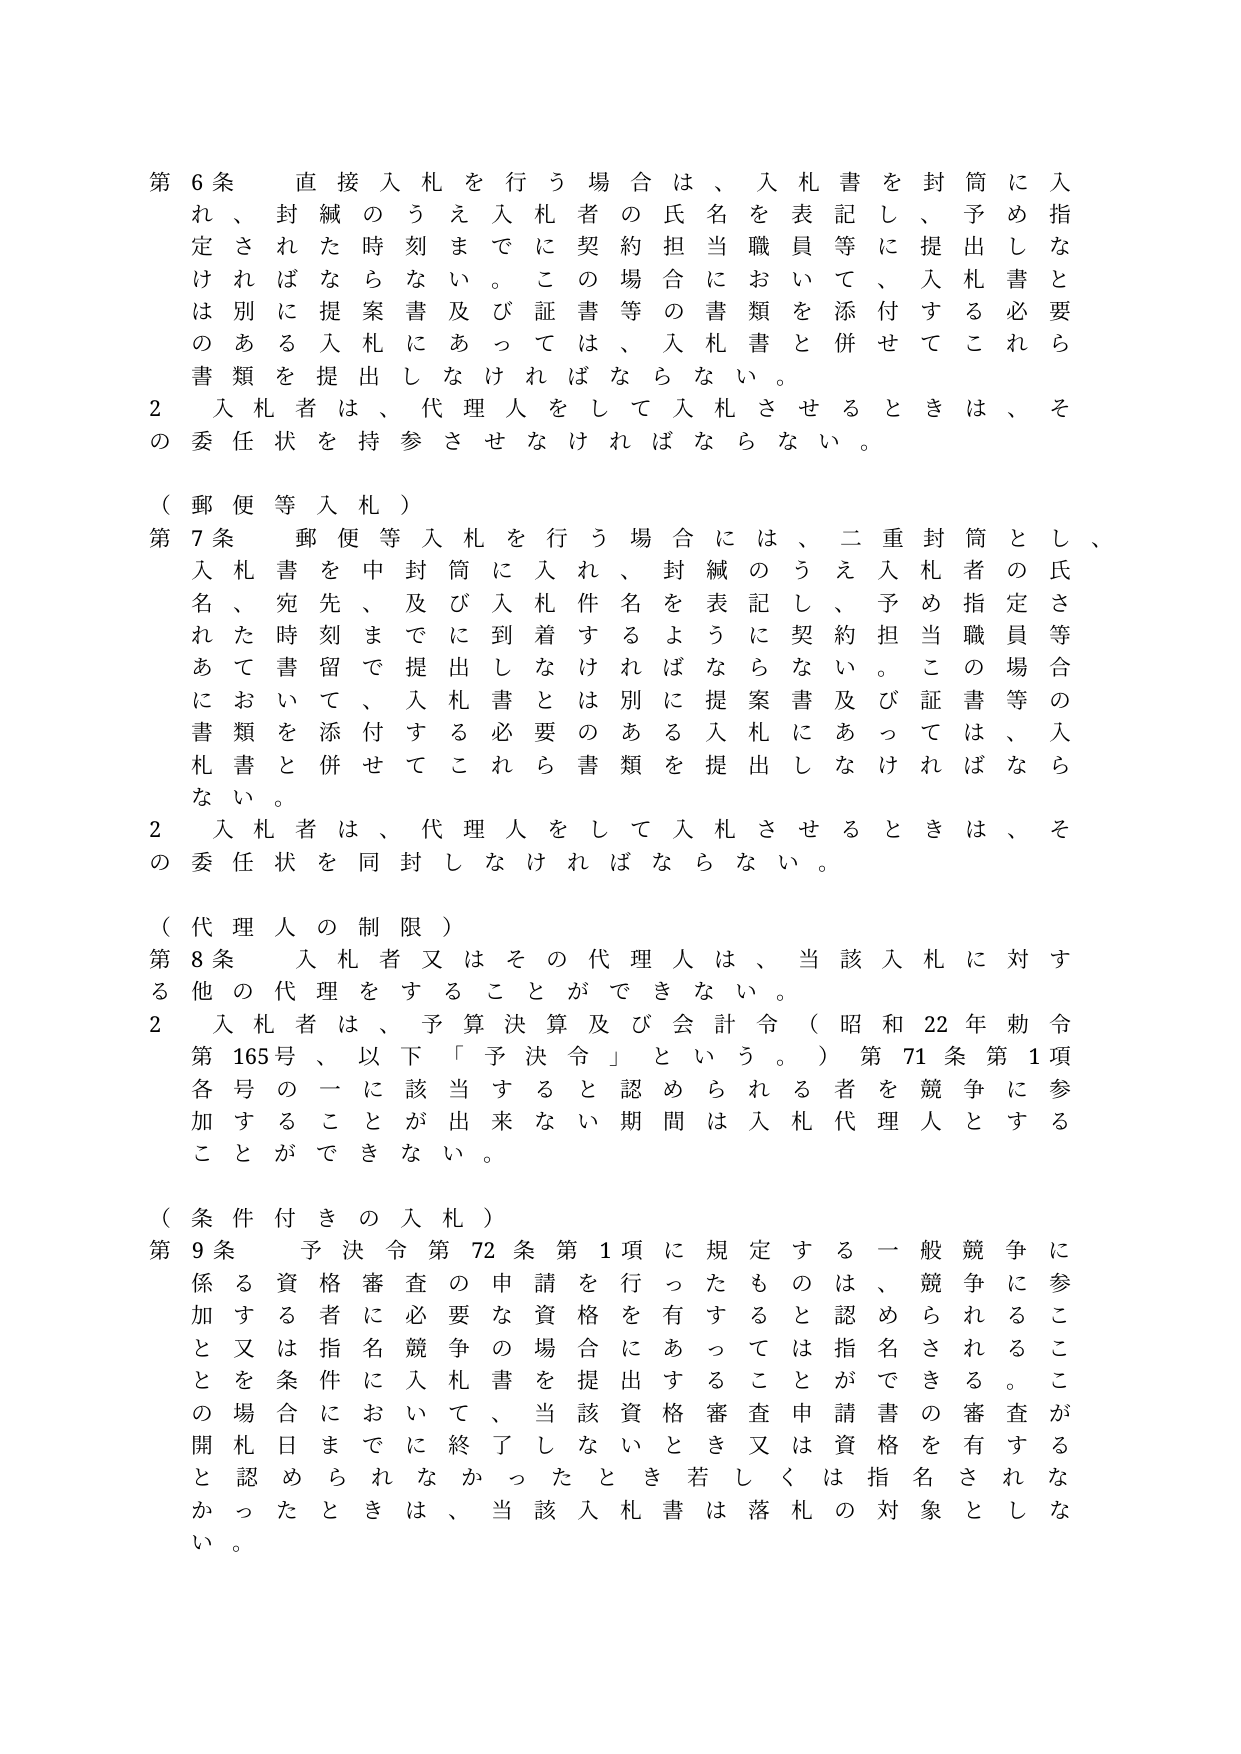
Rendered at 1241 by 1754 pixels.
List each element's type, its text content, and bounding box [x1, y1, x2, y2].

text （条件付きの入札） [149, 1201, 1091, 1233]
text 2 入札者は、代理人をして入札させるときは、その委任状を持参させなければならない。 [149, 391, 1091, 456]
text 第8条 入札者又はその代理人は、当該入札に対する他の代理をすることができない。 [149, 942, 1091, 1007]
text 2 入札者は、予算決算及び会計令（昭和22年勅令第165号、以下「予決令」という。）第71条第1項各号の一に該当すると認められる者を競争に参加することが出来ない期間は入札代理人とすることができない。 [149, 1007, 1091, 1168]
text （代理人の制限） [149, 909, 1091, 942]
text 第9条 予決令第72条第1項に規定する一般競争に係る資格審査の申請を行ったものは、競争に参加する者に必要な資格を有すると認められること又は指名競争の場合にあっては指名されることを条件に入札書を提出することができる。この場合において、当該資格審査申請書の審査が開札日までに終了しないとき又は資格を有すると認められなかったとき若しくは指名されなかったときは、当該入札書は落札の対象としない。 [149, 1233, 1091, 1557]
text 第6条 直接入札を行う場合は、入札書を封筒に入れ、封緘のうえ入札者の氏名を表記し、予め指定された時刻までに契約担当職員等に提出しなければならない。この場合において、入札書とは別に提案書及び証書等の書類を添付する必要のある入札にあっては、入札書と併せてこれら書類を提出しなければならない。 [149, 164, 1091, 391]
text （郵便等入札） [149, 488, 1091, 521]
text 2 入札者は、代理人をして入札させるときは、その委任状を同封しなければならない。 [149, 812, 1091, 877]
text 第7条 郵便等入札を行う場合には、二重封筒とし、入札書を中封筒に入れ、封緘のうえ入札者の氏名、宛先、及び入札件名を表記し、予め指定された時刻までに到着するように契約担当職員等あて書留で提出しなければならない。この場合において、入札書とは別に提案書及び証書等の書類を添付する必要のある入札にあっては、入札書と併せてこれら書類を提出しなければならない。 [149, 521, 1091, 812]
